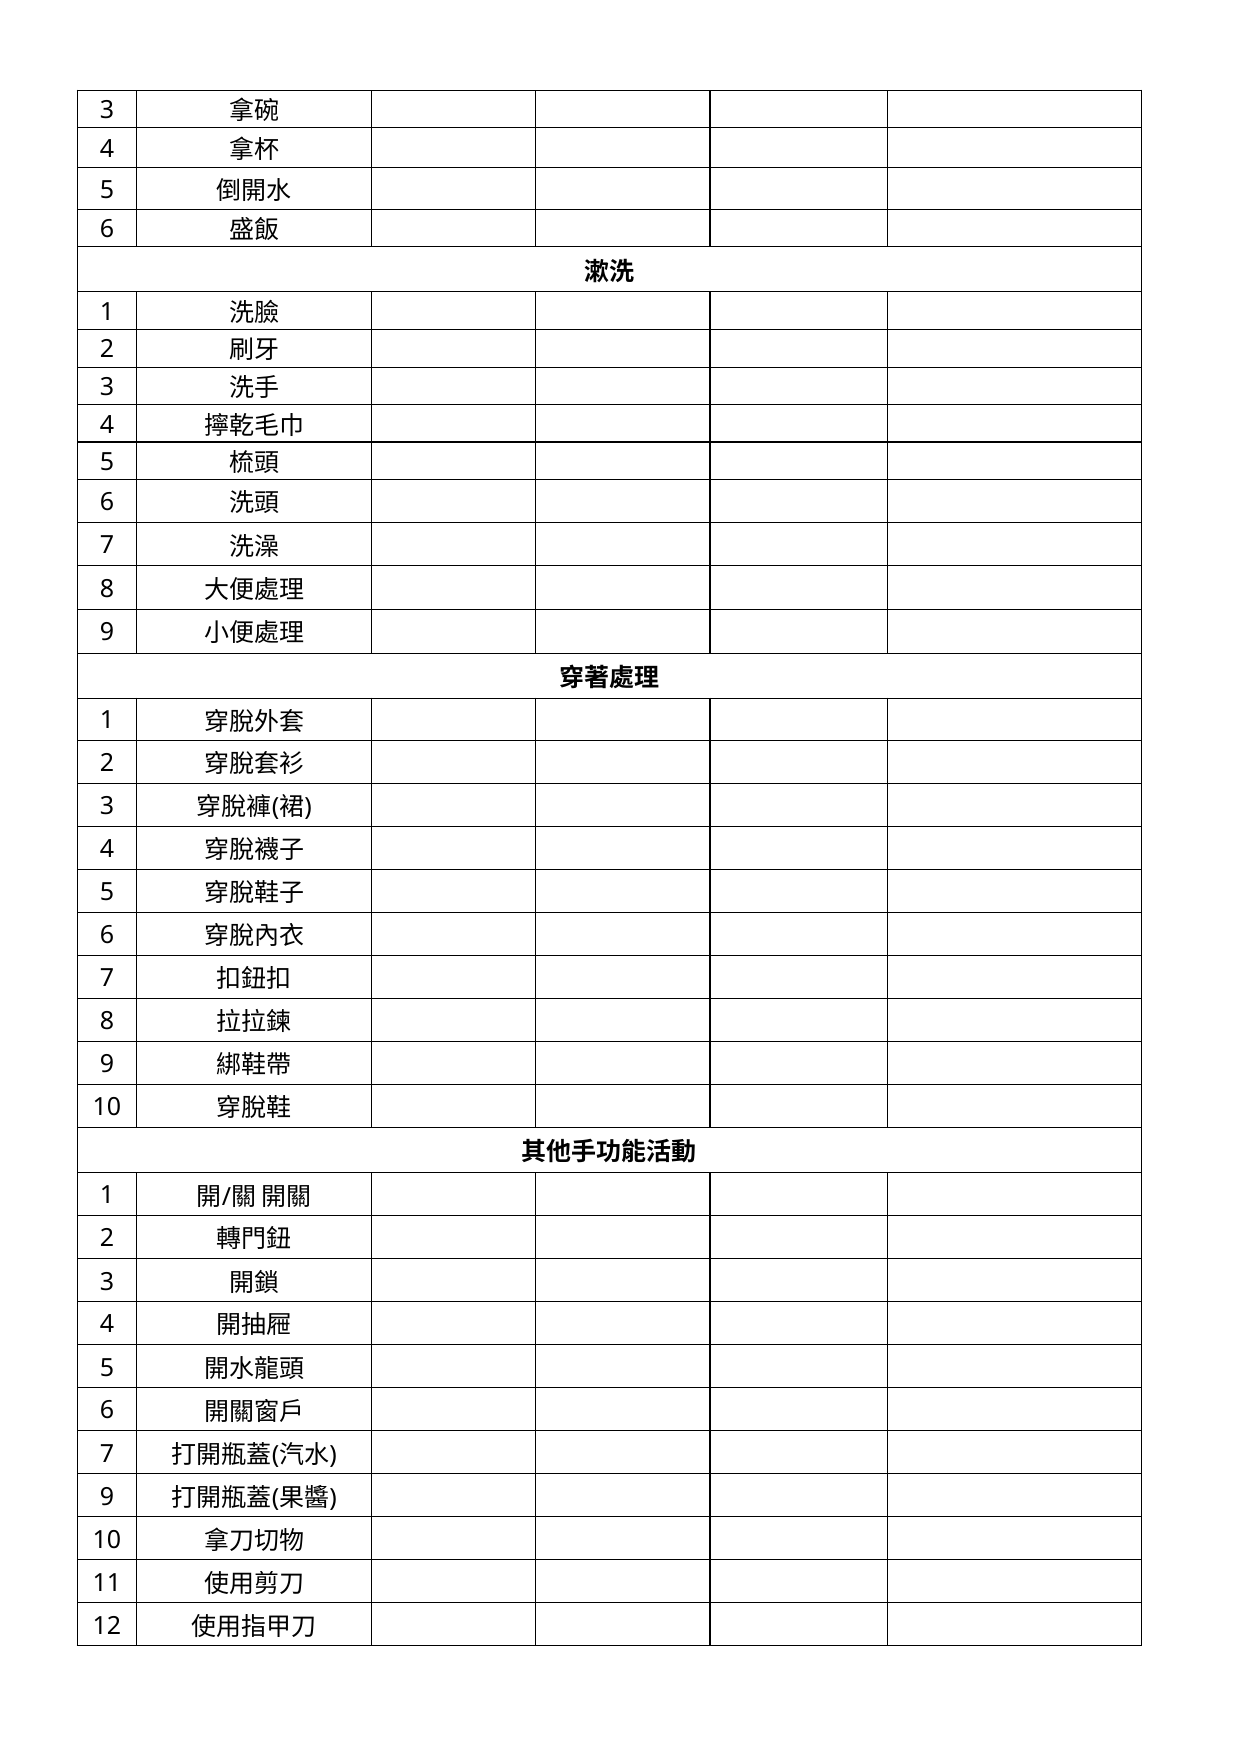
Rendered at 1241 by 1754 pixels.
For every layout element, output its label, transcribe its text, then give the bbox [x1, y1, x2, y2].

table_cell [888, 91, 1141, 127]
table_cell [372, 956, 535, 998]
table_cell 漱洗 [78, 247, 1141, 291]
table_cell [711, 128, 887, 167]
table_cell [372, 1474, 535, 1516]
table_cell [536, 292, 709, 328]
table_cell [372, 1431, 535, 1473]
table_cell [888, 699, 1141, 740]
table_cell [711, 1085, 887, 1127]
table_cell [711, 610, 887, 652]
table_cell 洗臉 [137, 292, 371, 328]
table_cell [372, 999, 535, 1041]
table_cell 4 [78, 827, 136, 869]
table_cell 刷牙 [137, 330, 371, 367]
table_cell [536, 368, 709, 404]
table_cell [536, 1560, 709, 1602]
table_cell [536, 1345, 709, 1387]
table_cell [536, 741, 709, 783]
table_cell [536, 1431, 709, 1473]
table_cell [888, 330, 1141, 367]
table_cell 6 [78, 1388, 136, 1430]
table_cell [888, 956, 1141, 998]
table_cell 4 [78, 1302, 136, 1344]
table_cell [372, 1302, 535, 1344]
table_cell 9 [78, 1474, 136, 1516]
table_cell 5 [78, 168, 136, 209]
table_cell [372, 1517, 535, 1559]
table_cell [711, 1173, 887, 1215]
table_cell [888, 1085, 1141, 1127]
table_cell [372, 1560, 535, 1602]
table_cell [888, 1603, 1141, 1645]
table_cell 2 [78, 330, 136, 367]
table_cell [372, 405, 535, 441]
table_cell [372, 292, 535, 328]
table_cell 拿刀切物 [137, 1517, 371, 1559]
table_cell [711, 443, 887, 479]
table_cell [372, 368, 535, 404]
table_cell [536, 1517, 709, 1559]
table_cell 梳頭 [137, 443, 371, 479]
table_cell [536, 1259, 709, 1301]
table_cell [888, 1173, 1141, 1215]
table_cell [711, 999, 887, 1041]
table_cell [888, 827, 1141, 869]
table_cell 開水龍頭 [137, 1345, 371, 1387]
table_cell [888, 741, 1141, 783]
table_cell [711, 405, 887, 441]
table_cell 9 [78, 1042, 136, 1084]
table_cell [372, 91, 535, 127]
table_cell 開抽屜 [137, 1302, 371, 1344]
table_cell [888, 999, 1141, 1041]
table_cell 洗頭 [137, 480, 371, 522]
table_cell 打開瓶蓋(汽水) [137, 1431, 371, 1473]
table_cell 1 [78, 292, 136, 328]
table_cell [372, 330, 535, 367]
table_cell 其他手功能活動 [78, 1128, 1141, 1172]
table_cell 綁鞋帶 [137, 1042, 371, 1084]
table_cell [536, 699, 709, 740]
table_cell 10 [78, 1085, 136, 1127]
table_cell 倒開水 [137, 168, 371, 209]
table_cell [711, 1302, 887, 1344]
table_cell 拿碗 [137, 91, 371, 127]
table_cell [888, 1431, 1141, 1473]
table_cell [372, 1085, 535, 1127]
table_cell 轉門鈕 [137, 1216, 371, 1258]
table_cell [888, 1517, 1141, 1559]
table_cell [536, 1042, 709, 1084]
table_cell [711, 741, 887, 783]
table_cell [711, 1216, 887, 1258]
table_cell [711, 168, 887, 209]
table_cell [888, 443, 1141, 479]
table_cell [888, 1474, 1141, 1516]
table_cell [536, 128, 709, 167]
table_cell [372, 1603, 535, 1645]
table_cell [888, 368, 1141, 404]
table_cell 3 [78, 368, 136, 404]
table_cell [888, 784, 1141, 826]
table_cell 穿脫鞋子 [137, 870, 371, 912]
table_cell [536, 784, 709, 826]
table_cell [536, 443, 709, 479]
table_cell [888, 1216, 1141, 1258]
table_cell [711, 523, 887, 565]
table_cell [711, 956, 887, 998]
table_cell [711, 913, 887, 955]
table_cell [711, 870, 887, 912]
table_cell [711, 330, 887, 367]
table_cell 拉拉鍊 [137, 999, 371, 1041]
table_cell [536, 566, 709, 608]
table_cell [372, 699, 535, 740]
table_cell 穿脫外套 [137, 699, 371, 740]
table_cell [711, 480, 887, 522]
table_cell [372, 610, 535, 652]
table_cell [888, 210, 1141, 246]
table_cell [711, 1388, 887, 1430]
table_cell [711, 566, 887, 608]
table_cell [711, 1259, 887, 1301]
table_cell [536, 210, 709, 246]
table_cell [536, 1216, 709, 1258]
table_cell 8 [78, 566, 136, 608]
table_cell 穿脫襪子 [137, 827, 371, 869]
table_cell 5 [78, 443, 136, 479]
table_cell [372, 870, 535, 912]
table_cell [711, 1517, 887, 1559]
table_cell [711, 368, 887, 404]
table_cell 1 [78, 1173, 136, 1215]
table_cell [372, 168, 535, 209]
table_cell 開關窗戶 [137, 1388, 371, 1430]
table_cell [711, 1474, 887, 1516]
table_cell [536, 956, 709, 998]
table_cell 3 [78, 1259, 136, 1301]
table_cell [536, 1085, 709, 1127]
table_cell [372, 566, 535, 608]
table_cell 4 [78, 405, 136, 441]
table_cell [372, 443, 535, 479]
table_cell [372, 913, 535, 955]
table_cell 6 [78, 480, 136, 522]
table_cell [372, 480, 535, 522]
table_cell [372, 741, 535, 783]
table_cell [888, 913, 1141, 955]
table_cell 7 [78, 1431, 136, 1473]
table_cell 1 [78, 699, 136, 740]
table_cell [711, 91, 887, 127]
table_cell [536, 1474, 709, 1516]
table_cell [536, 999, 709, 1041]
table_cell [536, 1388, 709, 1430]
table_cell 洗手 [137, 368, 371, 404]
table_cell [888, 292, 1141, 328]
table_cell 大便處理 [137, 566, 371, 608]
table_cell 2 [78, 1216, 136, 1258]
table_cell [536, 168, 709, 209]
table_cell 穿脫褲(裙) [137, 784, 371, 826]
table_cell 6 [78, 210, 136, 246]
table_cell 4 [78, 128, 136, 167]
table_cell [536, 523, 709, 565]
table_cell [711, 699, 887, 740]
table_cell [711, 784, 887, 826]
table_cell [372, 523, 535, 565]
table_cell 2 [78, 741, 136, 783]
table_cell [372, 1173, 535, 1215]
table_cell [536, 870, 709, 912]
table_cell [372, 1388, 535, 1430]
table_cell [888, 1042, 1141, 1084]
table_cell [888, 870, 1141, 912]
table_cell 使用剪刀 [137, 1560, 371, 1602]
table_cell 5 [78, 1345, 136, 1387]
table_cell [372, 1259, 535, 1301]
table_cell [536, 1603, 709, 1645]
table_cell [372, 128, 535, 167]
table_cell [888, 1259, 1141, 1301]
table_cell [711, 1560, 887, 1602]
table_cell [888, 566, 1141, 608]
table_cell [711, 827, 887, 869]
table_cell 擰乾毛巾 [137, 405, 371, 441]
table_cell [888, 1302, 1141, 1344]
table_cell [888, 480, 1141, 522]
table_cell 開/關 開關 [137, 1173, 371, 1215]
table_cell [888, 523, 1141, 565]
table_cell 穿脫鞋 [137, 1085, 371, 1127]
table_cell 扣鈕扣 [137, 956, 371, 998]
table_cell [372, 827, 535, 869]
table_cell [536, 913, 709, 955]
table_cell [372, 784, 535, 826]
table_cell [536, 1302, 709, 1344]
table_cell [888, 1388, 1141, 1430]
table_cell 小便處理 [137, 610, 371, 652]
table_cell [888, 168, 1141, 209]
table_cell 3 [78, 784, 136, 826]
table_cell [536, 330, 709, 367]
table_cell 3 [78, 91, 136, 127]
table_cell [888, 610, 1141, 652]
table_cell 10 [78, 1517, 136, 1559]
table_cell [372, 1042, 535, 1084]
table_cell [888, 405, 1141, 441]
table_cell [536, 610, 709, 652]
table_cell [372, 1345, 535, 1387]
table_cell [536, 1173, 709, 1215]
table_cell 拿杯 [137, 128, 371, 167]
table_cell 洗澡 [137, 523, 371, 565]
table_cell [536, 827, 709, 869]
table_cell 12 [78, 1603, 136, 1645]
table_cell 9 [78, 610, 136, 652]
table_cell [888, 128, 1141, 167]
table_cell 穿脫套衫 [137, 741, 371, 783]
table_cell 打開瓶蓋(果醬) [137, 1474, 371, 1516]
table_cell [711, 1042, 887, 1084]
table_cell [711, 1431, 887, 1473]
table_cell [536, 480, 709, 522]
table_cell 穿脫內衣 [137, 913, 371, 955]
table_cell 8 [78, 999, 136, 1041]
table_cell 7 [78, 523, 136, 565]
table_cell 使用指甲刀 [137, 1603, 371, 1645]
table_cell 6 [78, 913, 136, 955]
table_cell 11 [78, 1560, 136, 1602]
table_cell 5 [78, 870, 136, 912]
table_cell [888, 1345, 1141, 1387]
table_cell [711, 1345, 887, 1387]
table_cell [372, 1216, 535, 1258]
table_cell [711, 210, 887, 246]
table_cell 盛飯 [137, 210, 371, 246]
table_cell [536, 405, 709, 441]
table_cell [372, 210, 535, 246]
table_cell 開鎖 [137, 1259, 371, 1301]
table_cell 穿著處理 [78, 654, 1141, 697]
table_cell [711, 292, 887, 328]
table_cell 7 [78, 956, 136, 998]
table_cell [711, 1603, 887, 1645]
table_cell [888, 1560, 1141, 1602]
table_cell [536, 91, 709, 127]
